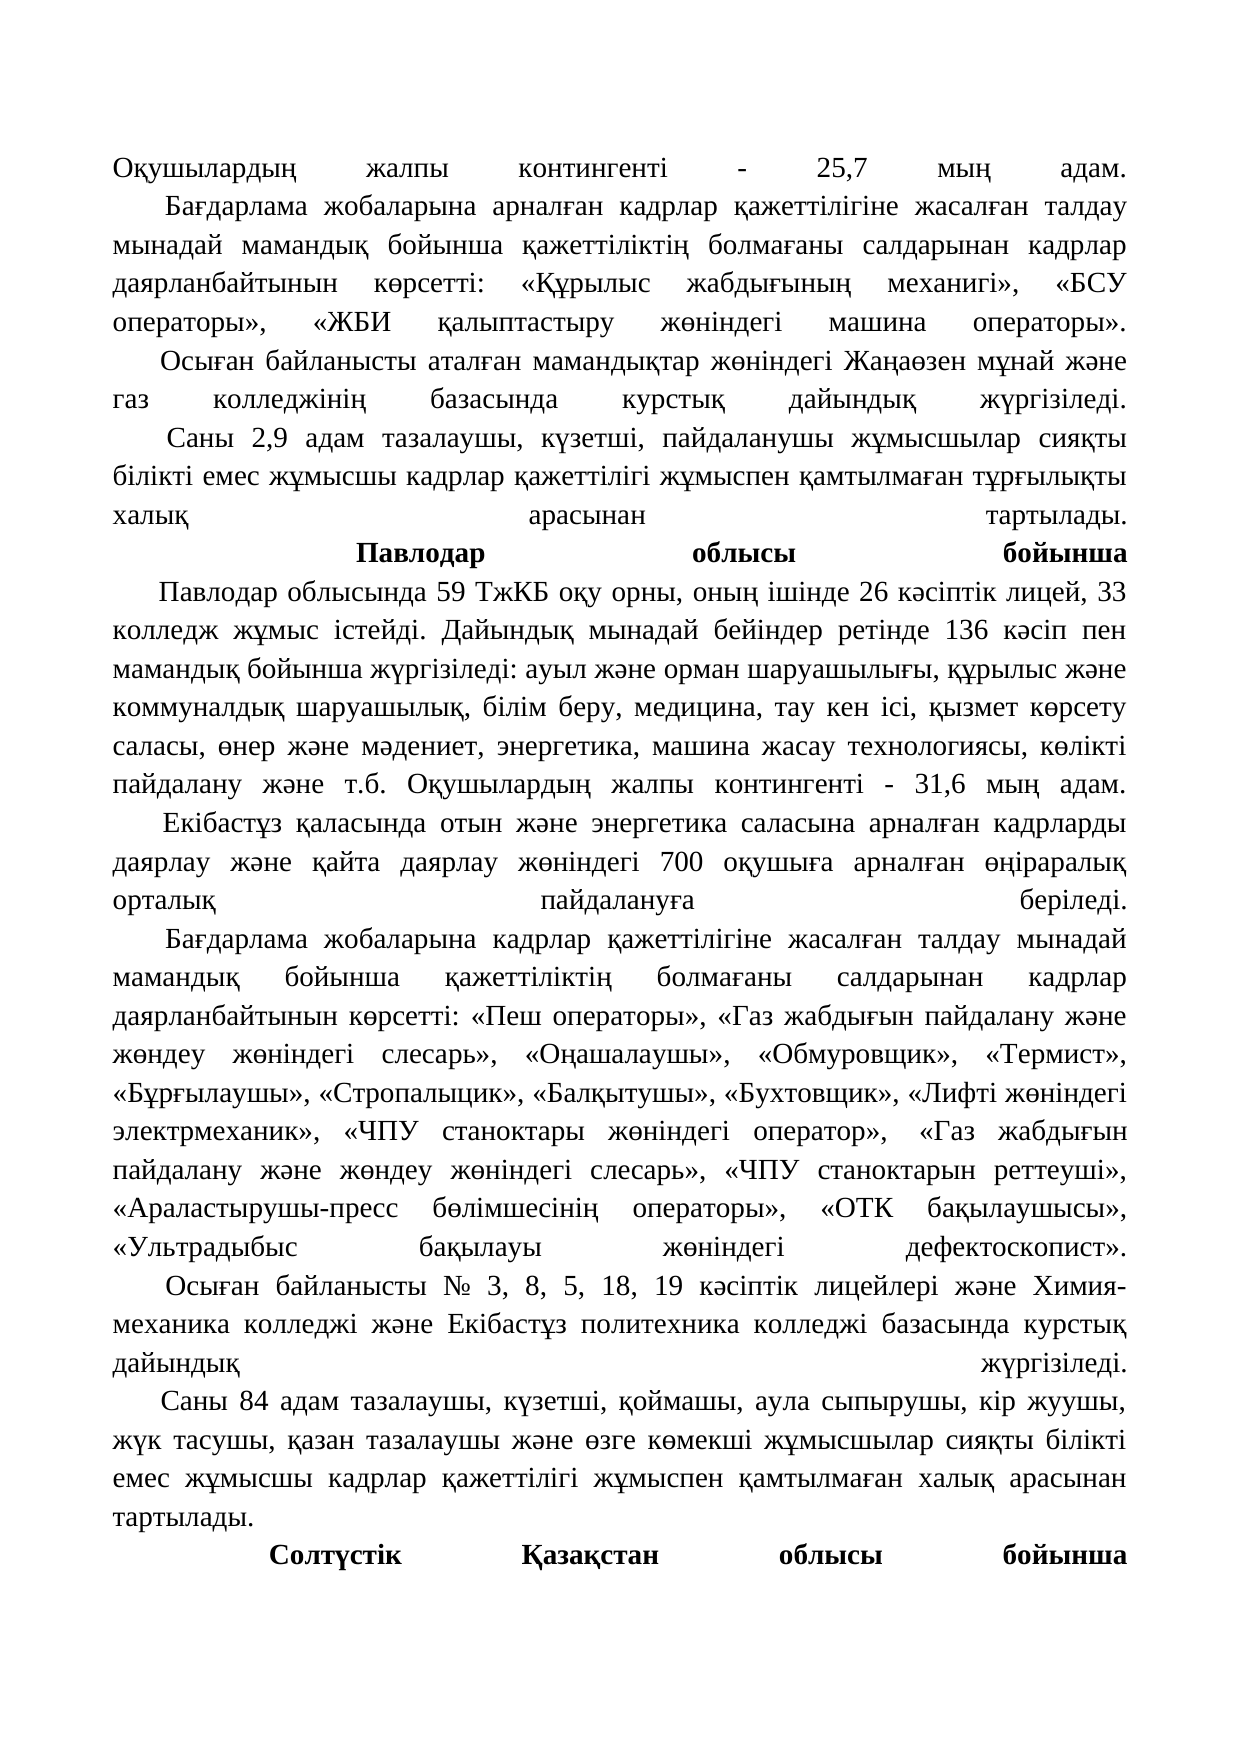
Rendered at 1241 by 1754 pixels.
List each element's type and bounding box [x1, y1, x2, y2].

text [112, 150, 1128, 1571]
